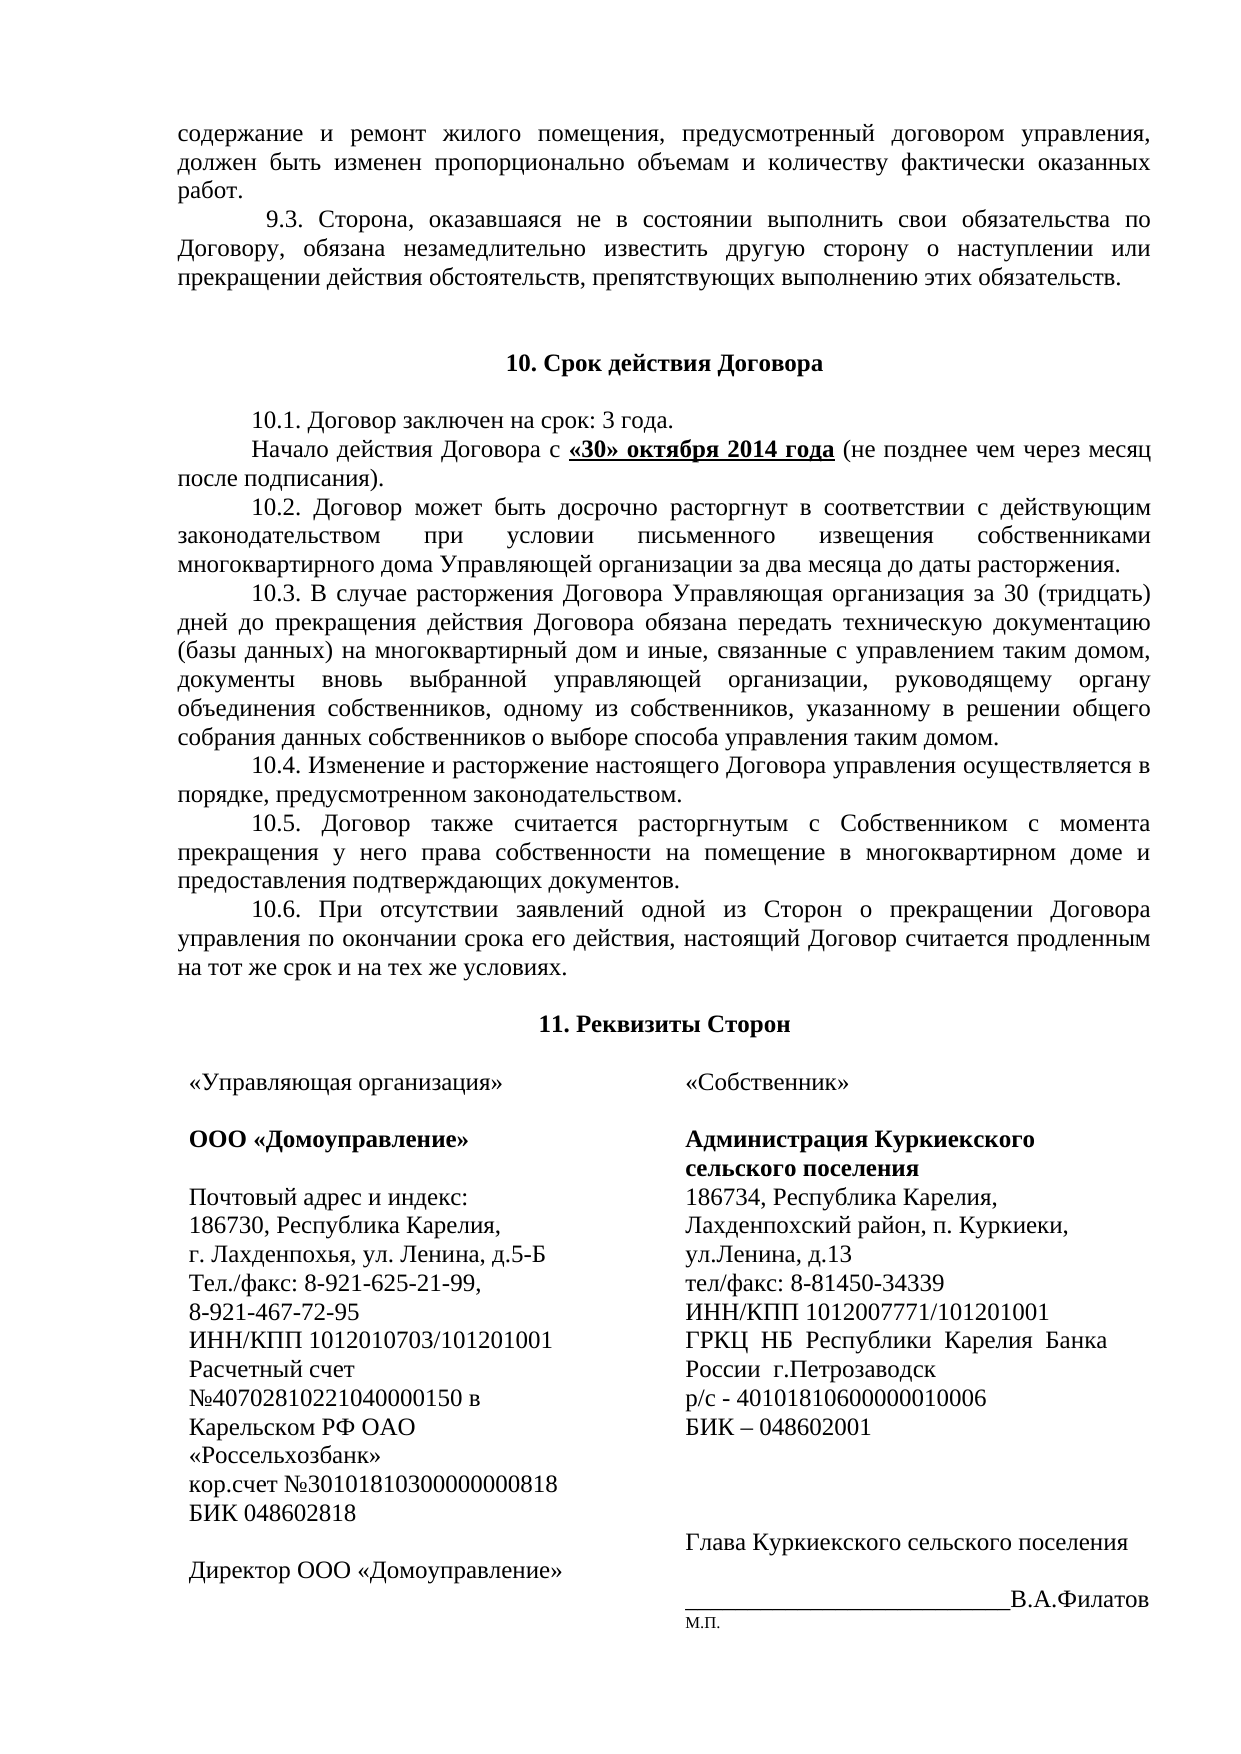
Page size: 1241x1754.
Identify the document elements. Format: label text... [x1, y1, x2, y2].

text 9.3. Сторона, оказавшаяся не в состоянии выполнить свои обязательства по Договору, обязана незамедлительно известить другую сторону о наступлении или прекращении действия обстоятельств, препятствующих выполнению этих обязательств. [177, 204, 1152, 291]
text 11. Реквизиты Сторон [177, 1009, 1152, 1038]
text 10.6. При отсутствии заявлений одной из Сторон о прекращении Договора управления по окончании срока его действия, настоящий Договор считается продленным на тот же срок и на тех же условиях. [177, 894, 1152, 981]
text 10.2. Договор может быть досрочно расторгнут в соответствии с действующим законодательством при условии письменного извещения собственниками многоквартирного дома Управляющей организации за два месяца до даты расторжения. [177, 492, 1152, 578]
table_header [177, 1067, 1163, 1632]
text 10.5. Договор также считается расторгнутым с Собственником с момента прекращения у него права собственности на помещение в многоквартирном доме и предоставления подтверждающих документов. [177, 808, 1152, 894]
text Начало действия Договора с «30» октября 2014 года (не позднее чем через месяц после подписания). [177, 434, 1152, 492]
text 10.1. Договор заключен на срок: 3 года. [177, 406, 1152, 434]
text 10.4. Изменение и расторжение настоящего Договора управления осуществляется в порядке, предусмотренном законодательством. [177, 751, 1152, 808]
text 10. Срок действия Договора [177, 348, 1152, 377]
text 10.3. В случае расторжения Договора Управляющая организация за 30 (тридцать) дней до прекращения действия Договора обязана передать техническую документацию (базы данных) на многоквартирный дом и иные, связанные с управлением таким домом, документы вновь выбранной управляющей организации, руководящему органу объединения собственников, одному из собственников, указанному в решении общего собрания данных собственников о выборе способа управления таким домом. [177, 578, 1152, 751]
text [177, 118, 1152, 204]
